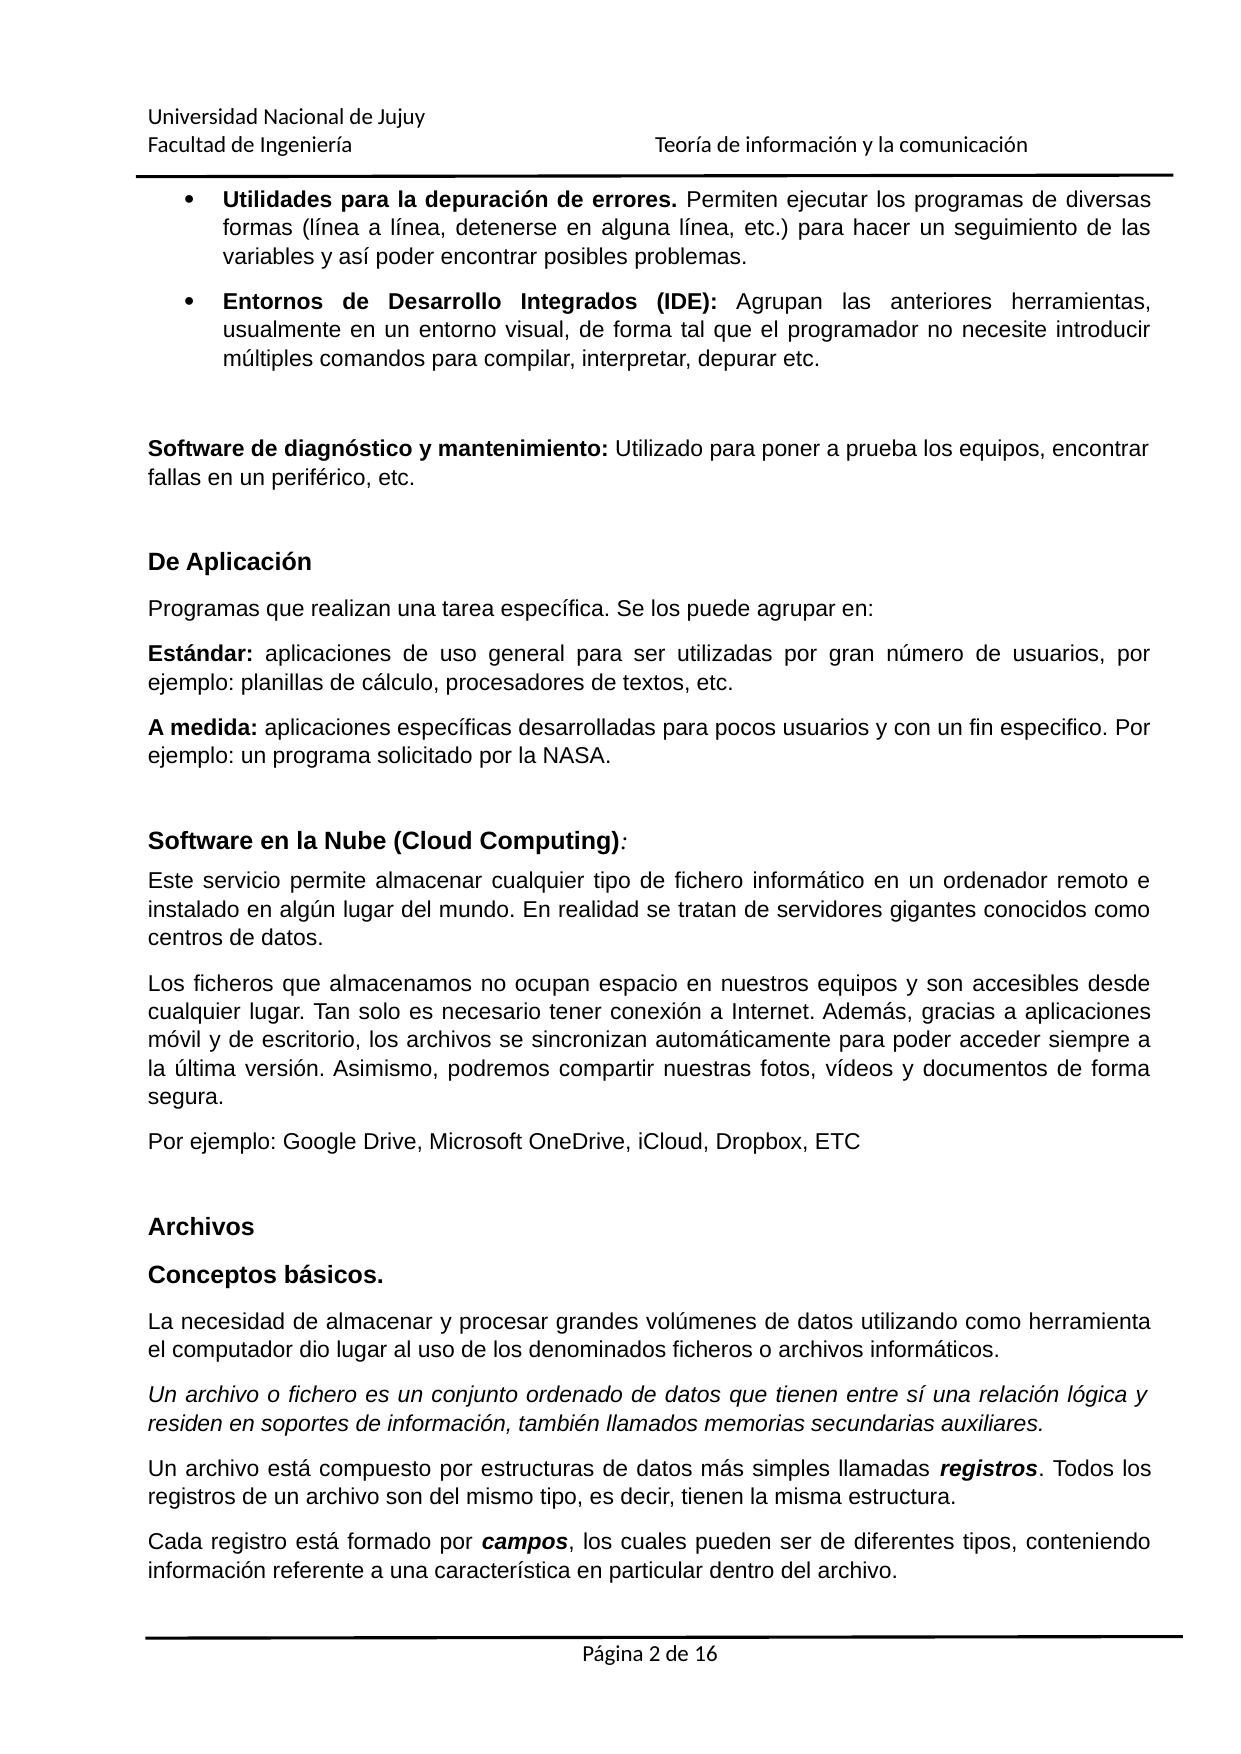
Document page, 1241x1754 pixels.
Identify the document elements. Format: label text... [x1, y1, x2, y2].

text Un archivo o fichero es un conjunto ordenado de datos que tienen entre sí una relación lógica y residen en soportes de información, también llamados memorias secundarias auxiliares. [148, 1381, 1152, 1436]
text Por ejemplo: Google Drive, Microsoft OneDrive, iCloud, Dropbox, ETC [148, 1128, 1152, 1155]
text Cada registro está formado por campos, los cuales pueden ser de diferentes tipos, conteniendo información referente a una característica en particular dentro del archivo. [148, 1528, 1152, 1583]
text Conceptos básicos. [148, 1260, 1152, 1289]
text Archivos [148, 1212, 1152, 1241]
text Un archivo está compuesto por estructuras de datos más simples llamadas registros. Todos los registros de un archivo son del mismo tipo, es decir, tienen la misma estructura. [148, 1455, 1152, 1509]
list Utilidades para la depuración de errores. Permiten ejecutar los programas de diversas formas (línea a línea, detenerse en alguna línea, etc.) para hacer un seguimiento de las variables y así poder encontrar posibles problemas. [185, 186, 1152, 269]
text Software en la Nube (Cloud Computing): [148, 826, 1152, 855]
text Este servicio permite almacenar cualquier tipo de fichero informático en un ordenador remoto e instalado en algún lugar del mundo. En realidad se tratan de servidores gigantes conocidos como centros de datos. [148, 867, 1152, 951]
text A medida: aplicaciones específicas desarrolladas para pocos usuarios y con un fin especifico. Por ejemplo: un programa solicitado por la NASA. [148, 714, 1152, 768]
text Estándar: aplicaciones de uso general para ser utilizadas por gran número de usuarios, por ejemplo: planillas de cálculo, procesadores de textos, etc. [148, 640, 1152, 695]
text Software de diagnóstico y mantenimiento: Utilizado para poner a prueba los equipos, encontrar fallas en un periférico, etc. [148, 435, 1152, 490]
list Entornos de Desarrollo Integrados (IDE): Agrupan las anteriores herramientas, usualmente en un entorno visual, de forma tal que el programador no necesite introducir múltiples comandos para compilar, interpretar, depurar etc. [185, 288, 1152, 371]
text La necesidad de almacenar y procesar grandes volúmenes de datos utilizando como herramienta el computador dio lugar al uso de los denominados ficheros o archivos informáticos. [148, 1308, 1152, 1362]
text De Aplicación [148, 547, 1152, 576]
text Los ficheros que almacenamos no ocupan espacio en nuestros equipos y son accesibles desde cualquier lugar. Tan solo es necesario tener conexión a Internet. Además, gracias a aplicaciones móvil y de escritorio, los archivos se sincronizan automáticamente para poder acceder siempre a la última versión. Asimismo, podremos compartir nuestras fotos, vídeos y documentos de forma segura. [148, 969, 1152, 1109]
text Programas que realizan una tarea específica. Se los puede agrupar en: [148, 595, 1152, 621]
